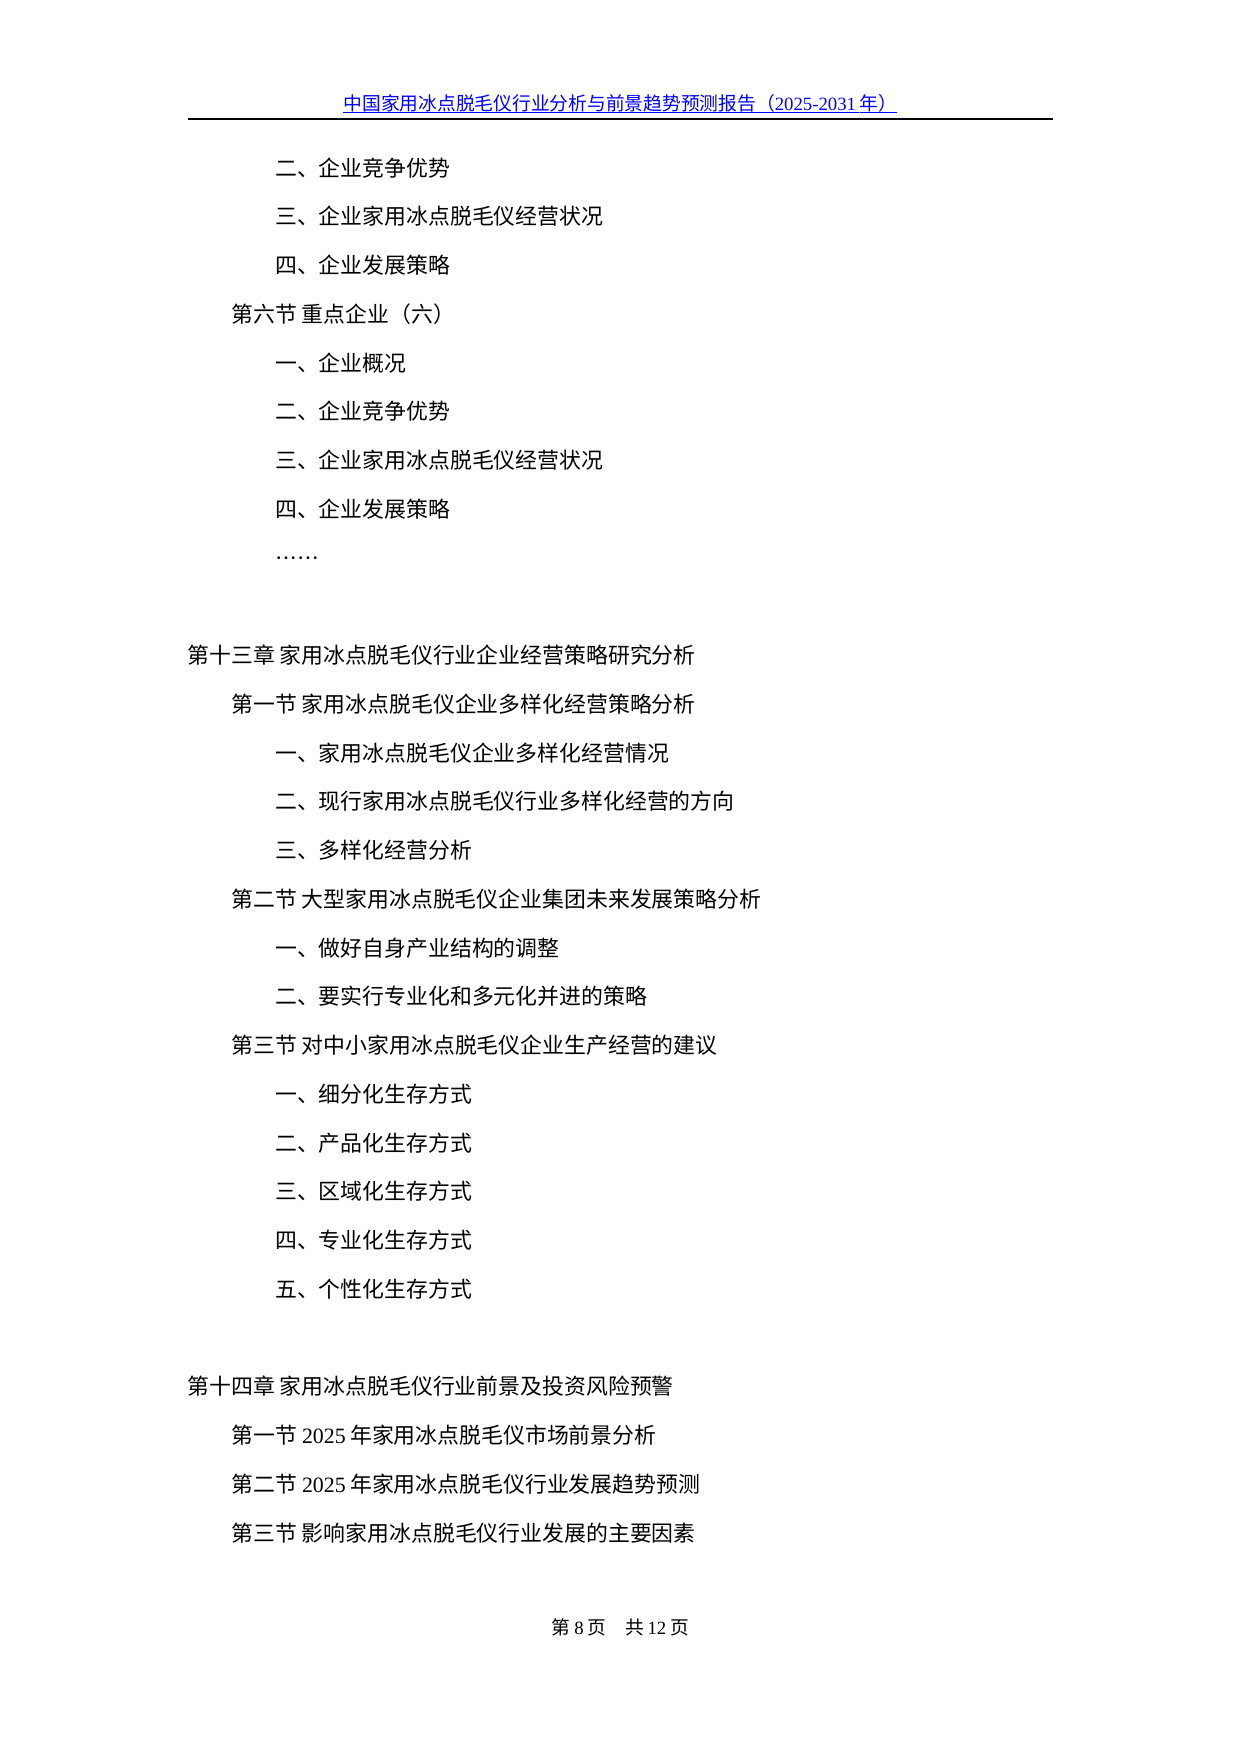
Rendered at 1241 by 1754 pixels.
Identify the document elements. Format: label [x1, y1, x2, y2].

text [187, 150, 1053, 1548]
